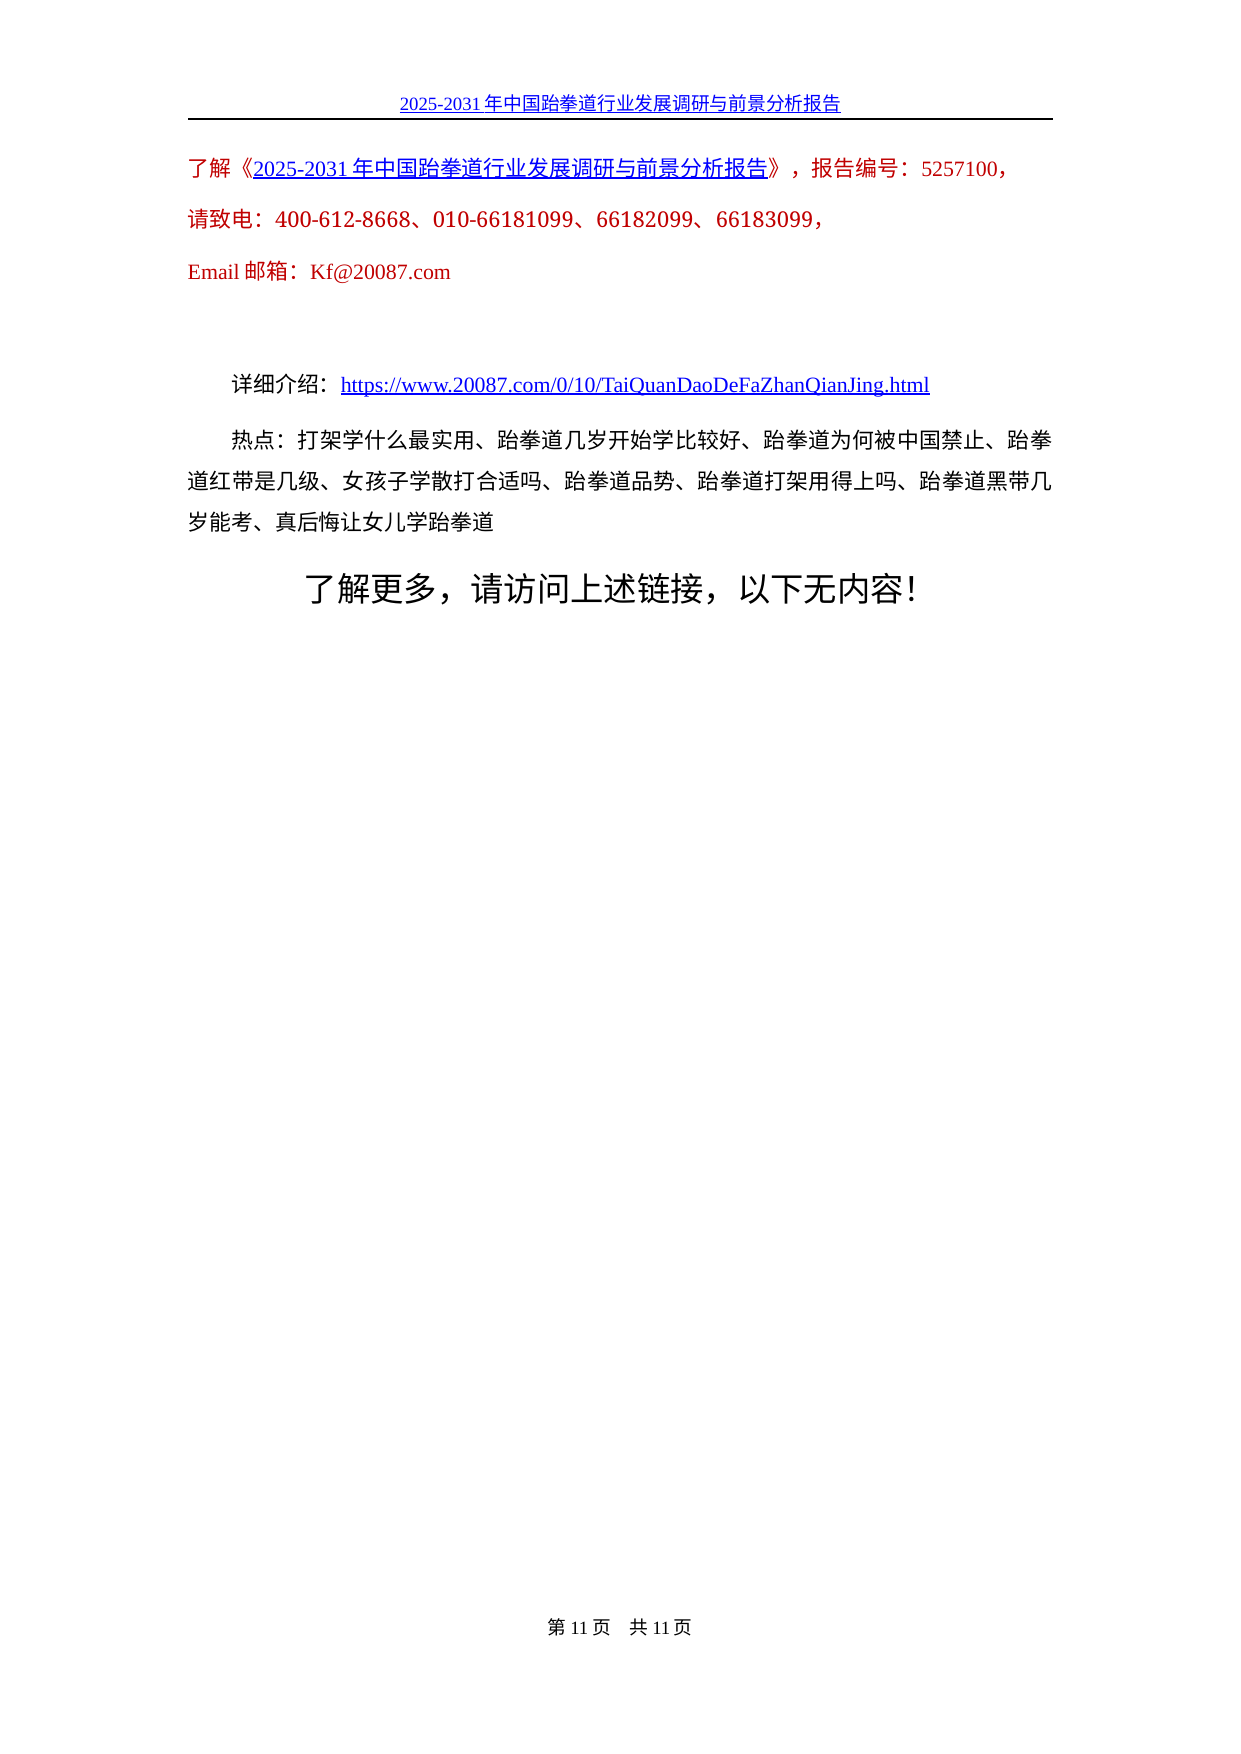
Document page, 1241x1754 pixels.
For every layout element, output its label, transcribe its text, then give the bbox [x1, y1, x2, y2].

title 了解更多，请访问上述链接，以下无内容！ [187, 554, 1053, 619]
text 热点：打架学什么最实用、跆拳道几岁开始学比较好、跆拳道为何被中国禁止、跆拳道红带是几级、女孩子学散打合适吗、跆拳道品势、跆拳道打架用得上吗、跆拳道黑带几岁能考、真后悔让女儿学跆拳道 [187, 423, 1053, 537]
text 详细介绍：https://www.20087.com/0/10/TaiQuanDaoDeFaZhanQianJing.html [187, 366, 1053, 399]
text 请致电：400-612-8668、010-66181099、66182099、66183099， [187, 202, 1053, 234]
text 了解《2025-2031年中国跆拳道行业发展调研与前景分析报告》，报告编号：5257100， [187, 150, 1053, 183]
text Email邮箱：Kf@20087.com [187, 253, 1053, 286]
